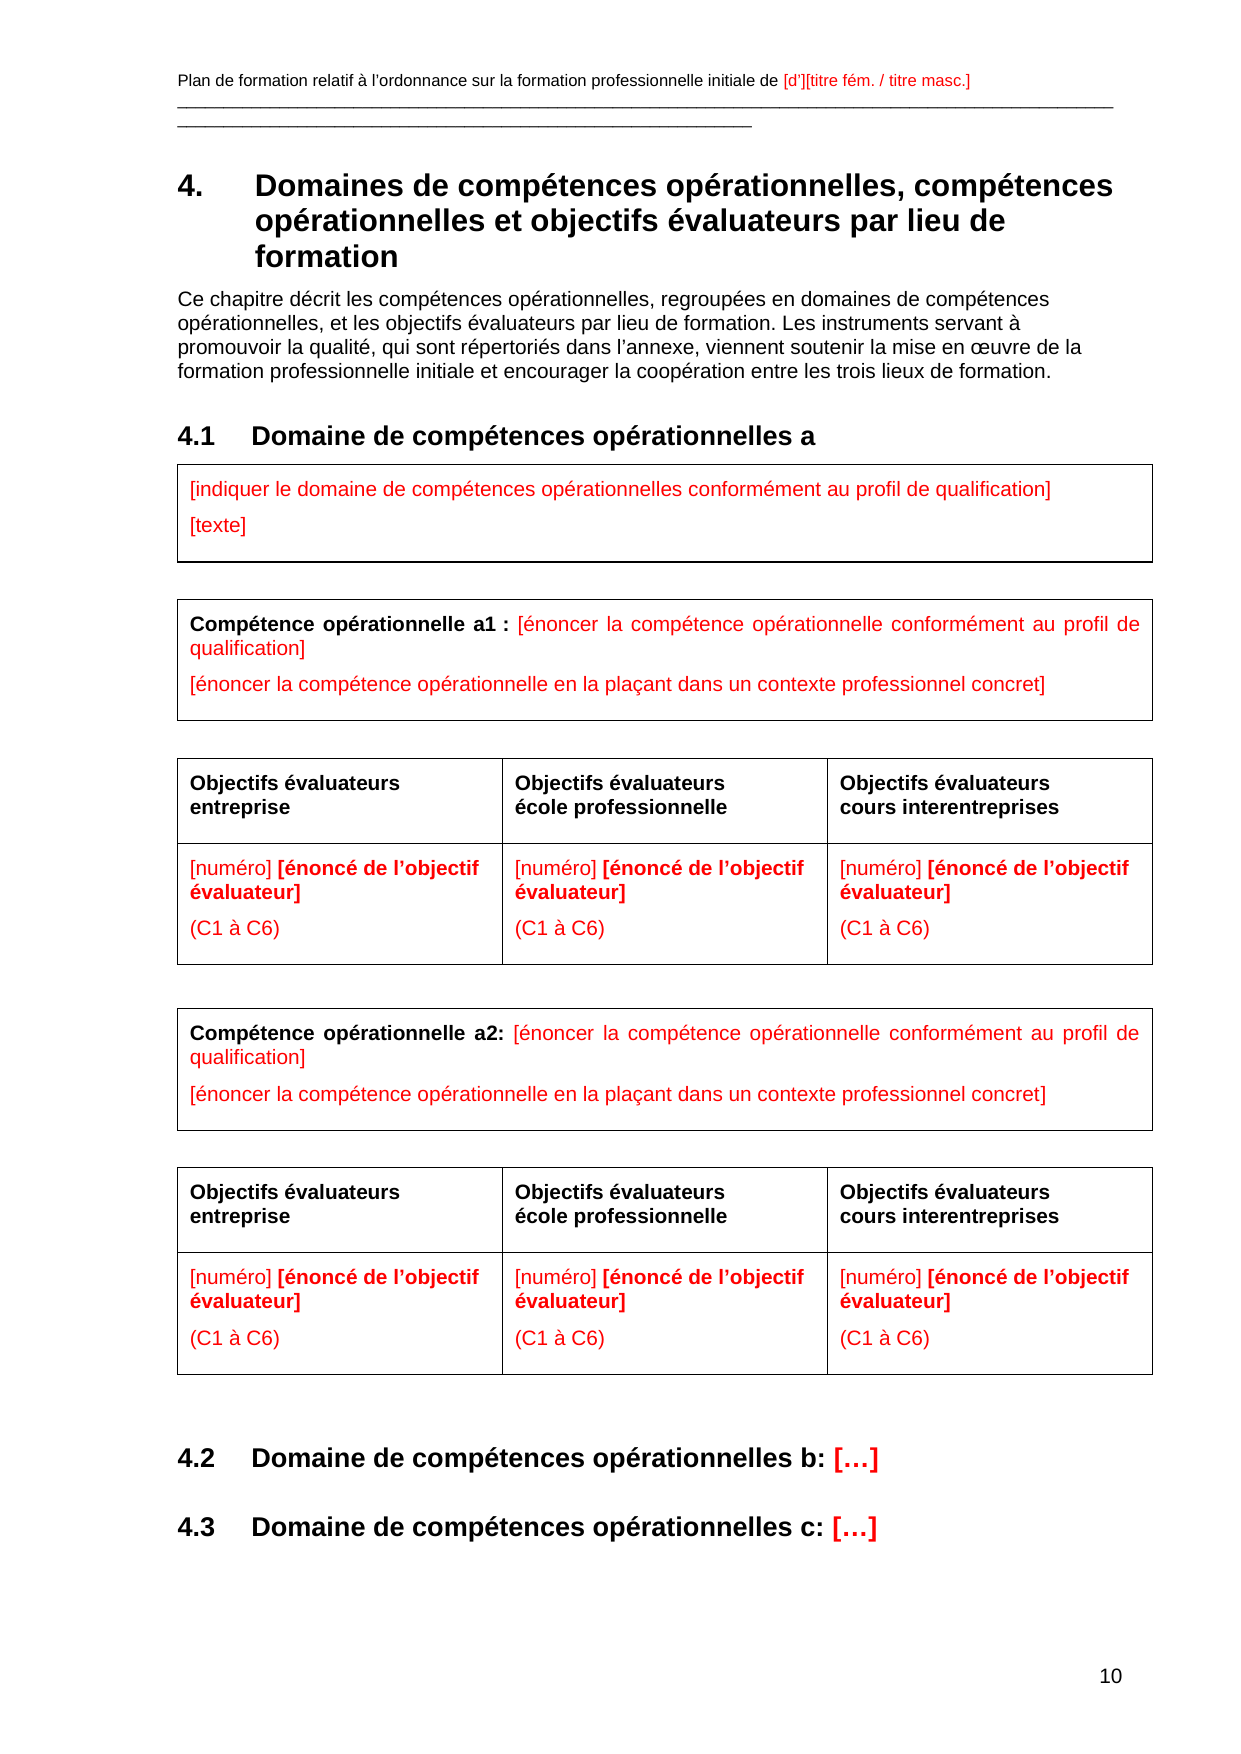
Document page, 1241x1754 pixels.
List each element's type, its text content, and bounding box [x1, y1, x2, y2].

subtitle Domaines de compétences opérationnelles, compétences opérationnelles et objectifs évaluateurs par lieu de formation [177, 167, 1122, 274]
table_cell [numéro] [énoncé de l’objectif évaluateur] (C1 à C6) [178, 844, 502, 964]
table_header Objectifs évaluateurs école professionnelle [503, 1168, 827, 1252]
table_header Compétence opérationnelle a1 : [énoncer la compétence opérationnelle conformément au profil de qualification] [énoncer la compétence opérationnelle en la plaçant dans un contexte professionnel concret] [178, 600, 1152, 720]
table_cell [numéro] [énoncé de l’objectif évaluateur] (C1 à C6) [828, 844, 1152, 964]
table_header Objectifs évaluateurs école professionnelle [503, 759, 827, 843]
table_header Objectifs évaluateurs cours interentreprises [828, 759, 1152, 843]
table_cell [numéro] [énoncé de l’objectif évaluateur] (C1 à C6) [503, 1253, 827, 1373]
subtitle 4.3 Domaine de compétences opérationnelles c: […] [177, 1511, 1122, 1542]
table_header [indiquer le domaine de compétences opérationnelles conformément au profil de qualification] [texte] [178, 465, 1152, 561]
table_cell [numéro] [énoncé de l’objectif évaluateur] (C1 à C6) [503, 844, 827, 964]
table_header Objectifs évaluateurs cours interentreprises [828, 1168, 1152, 1252]
table_cell [numéro] [énoncé de l’objectif évaluateur] (C1 à C6) [178, 1253, 502, 1373]
table_cell [numéro] [énoncé de l’objectif évaluateur] (C1 à C6) [828, 1253, 1152, 1373]
subtitle 4.1 Domaine de compétences opérationnelles a [177, 420, 1122, 451]
subtitle 4.2 Domaine de compétences opérationnelles b: […] [177, 1442, 1122, 1473]
text Ce chapitre décrit les compétences opérationnelles, regroupées en domaines de compétences opérationnelles, et les objectifs évaluateurs par lieu de formation. Les instruments servant à promouvoir la qualité, qui sont répertoriés dans l’annexe, viennent soutenir la mise en œuvre de la formation professionnelle initiale et encourager la coopération entre les trois lieux de formation. [177, 287, 1122, 383]
table_header Compétence opérationnelle a2: [énoncer la compétence opérationnelle conformément au profil de qualification] [énoncer la compétence opérationnelle en la plaçant dans un contexte professionnel concret] [178, 1009, 1152, 1129]
table_header Objectifs évaluateurs entreprise [178, 1168, 502, 1252]
table_header Objectifs évaluateurs entreprise [178, 759, 502, 843]
